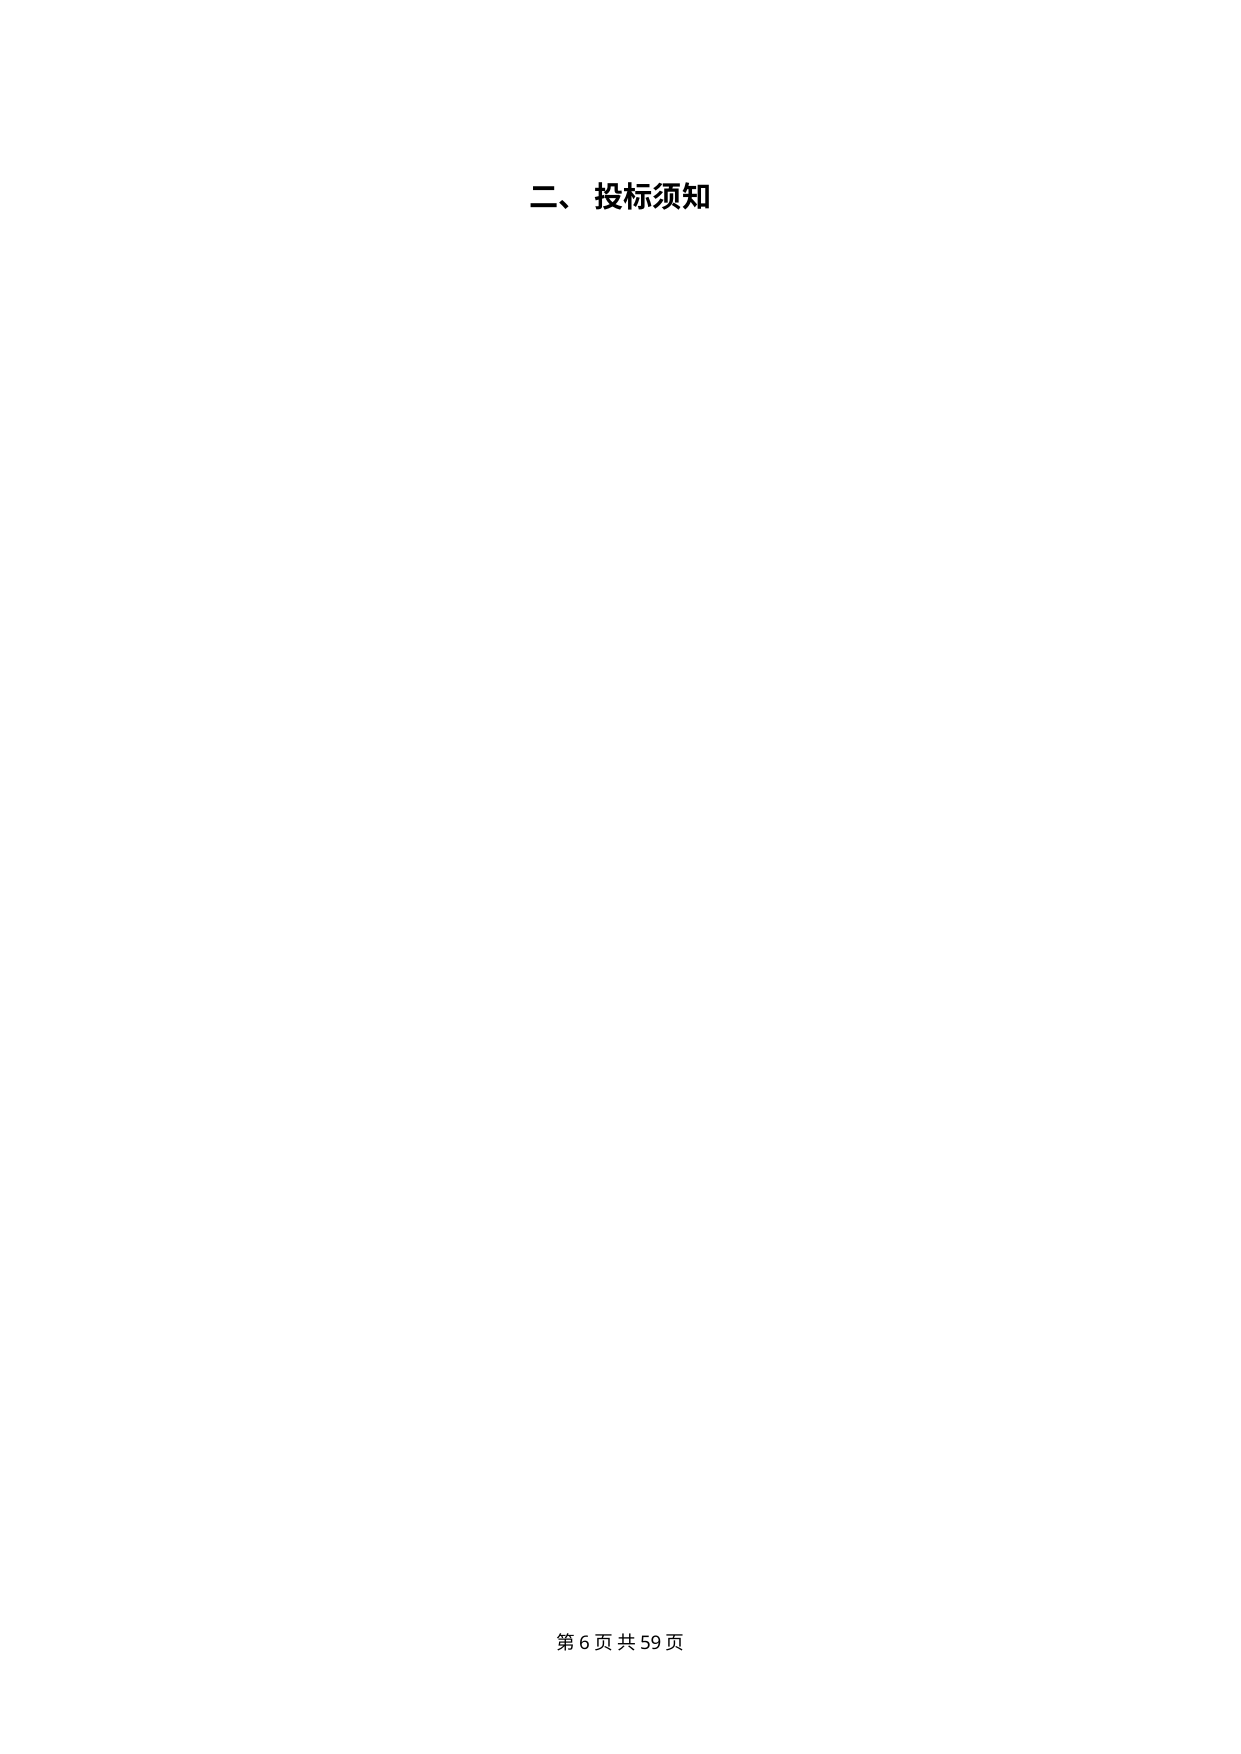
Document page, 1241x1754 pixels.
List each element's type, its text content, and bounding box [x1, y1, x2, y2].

subtitle 投标须知 [187, 162, 1053, 227]
